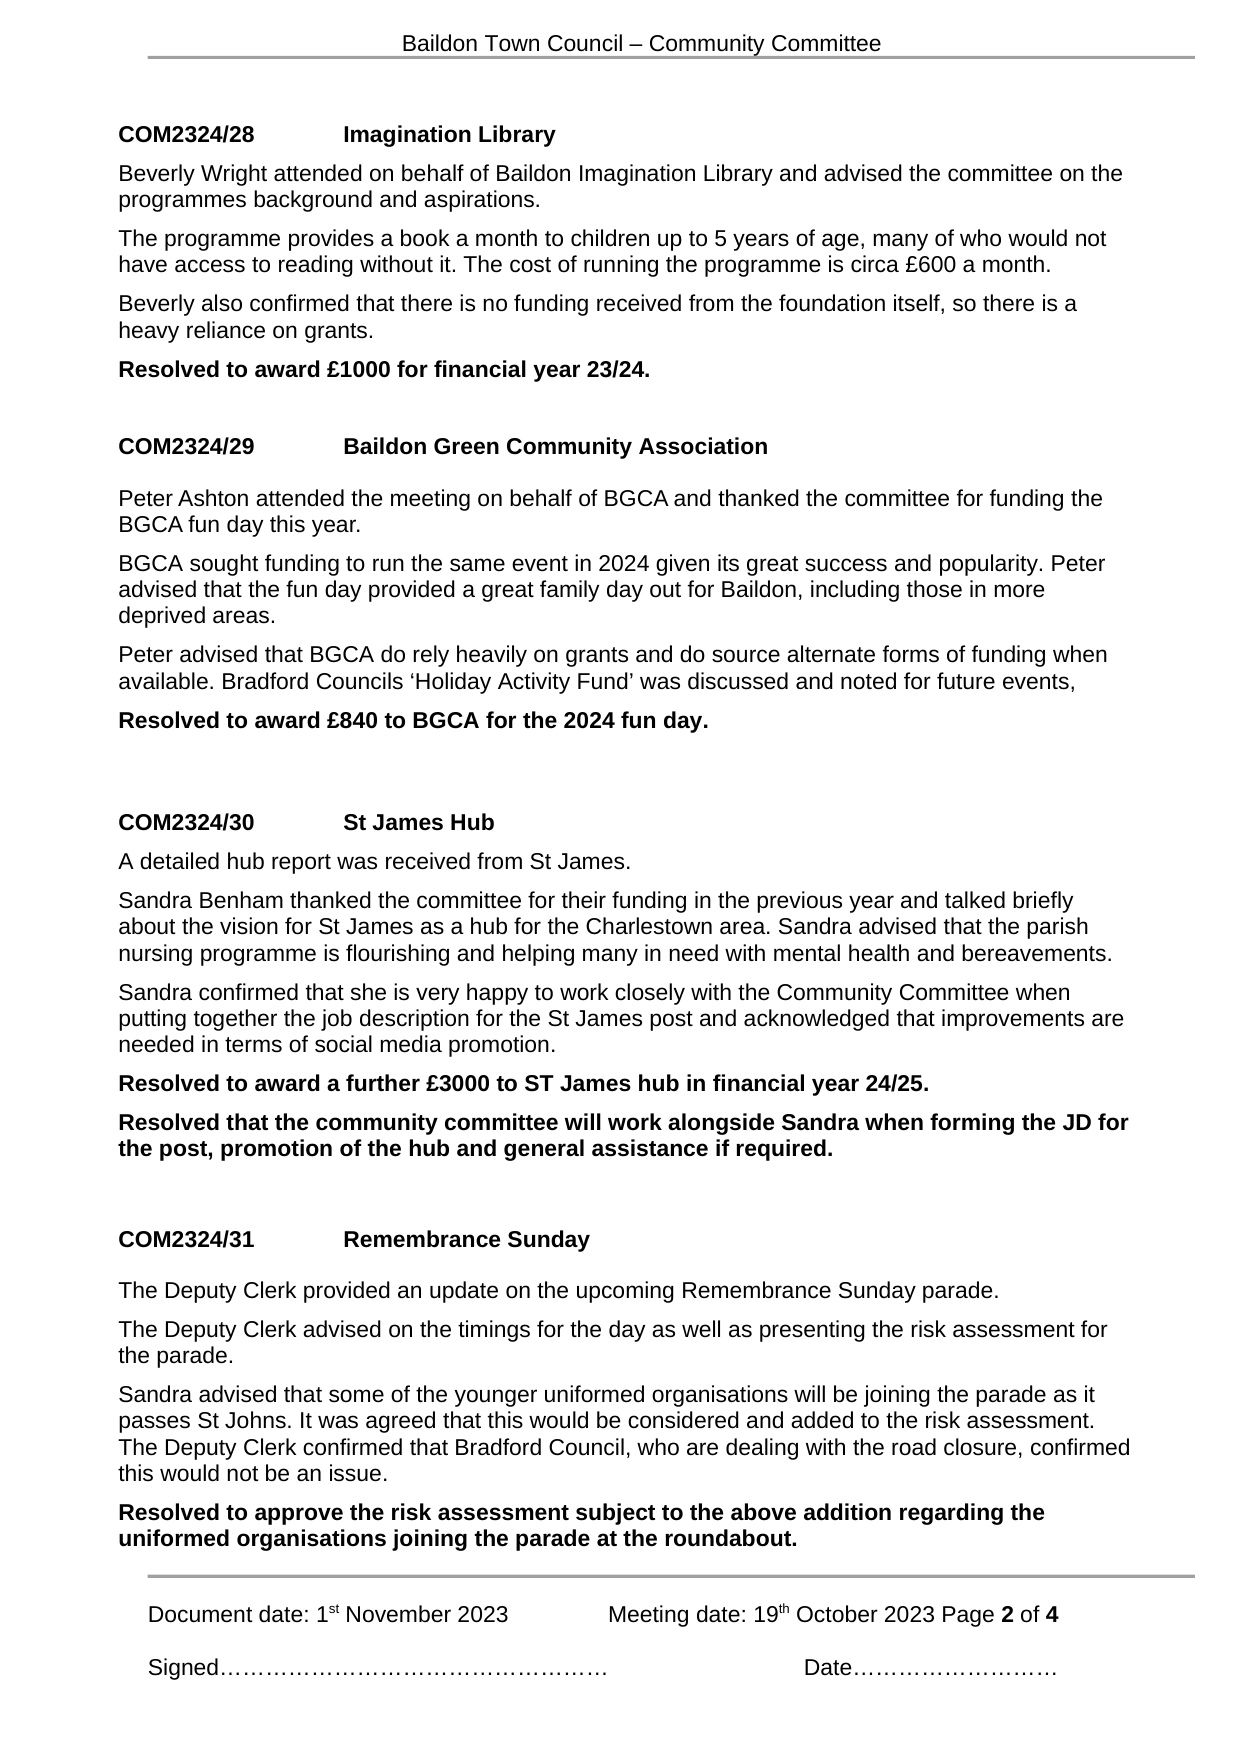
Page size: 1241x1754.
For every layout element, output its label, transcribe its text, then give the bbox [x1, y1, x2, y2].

text The programme provides a book a month to children up to 5 years of age, many of who would not have access to reading without it. The cost of running the programme is circa £600 a month. [118, 225, 1136, 278]
text Sandra confirmed that she is very happy to work closely with the Community Committee when putting together the job description for the St James post and acknowledged that improvements are needed in terms of social media promotion. [118, 978, 1136, 1058]
text Resolved that the community committee will work alongside Sandra when forming the JD for the post, promotion of the hub and general assistance if required. [118, 1109, 1136, 1162]
text Peter advised that BGCA do rely heavily on grants and do source alternate forms of funding when available. Bradford Councils ‘Holiday Activity Fund’ was discussed and noted for future events, [118, 641, 1136, 694]
text Resolved to award £840 to BGCA for the 2024 fun day. [118, 707, 1136, 733]
text Sandra Benham thanked the committee for their funding in the previous year and talked briefly about the vision for St James as a hub for the Charlestown area. Sandra advised that the parish nursing programme is flourishing and helping many in need with mental health and bereavements. [118, 887, 1136, 966]
text Resolved to award a further £3000 to ST James hub in financial year 24/25. [118, 1070, 1136, 1096]
text A detailed hub report was received from St James. [118, 848, 1136, 874]
text Resolved to approve the risk assessment subject to the above addition regarding the uniformed organisations joining the parade at the roundabout. [118, 1499, 1136, 1552]
subtitle Peter Ashton attended the meeting on behalf of BGCA and thanked the committee for funding the BGCA fun day this year. [118, 484, 1165, 537]
subtitle COM2324/31 Remembrance Sunday [118, 1226, 1165, 1252]
subtitle COM2324/30 St James Hub [118, 809, 1165, 836]
text COM2324/28 Imagination Library [118, 121, 1136, 147]
text Resolved to award £1000 for financial year 23/24. [118, 356, 1136, 382]
text The Deputy Clerk advised on the timings for the day as well as presenting the risk assessment for the parade. [118, 1316, 1136, 1368]
text Beverly also confirmed that there is no funding received from the foundation itself, so there is a heavy reliance on grants. [118, 290, 1136, 343]
subtitle The Deputy Clerk provided an update on the upcoming Remembrance Sunday parade. [118, 1277, 1165, 1303]
text COM2324/29 Baildon Green Community Association [118, 433, 1136, 459]
text BGCA sought funding to run the same event in 2024 given its great success and popularity. Peter advised that the fun day provided a great family day out for Baildon, including those in more deprived areas. [118, 550, 1136, 629]
text Sandra advised that some of the younger uniformed organisations will be joining the parade as it passes St Johns. It was agreed that this would be considered and added to the risk assessment. The Deputy Clerk confirmed that Bradford Council, who are dealing with the road closure, confirmed this would not be an issue. [118, 1381, 1136, 1486]
text Beverly Wright attended on behalf of Baildon Imagination Library and advised the committee on the programmes background and aspirations. [118, 160, 1136, 213]
